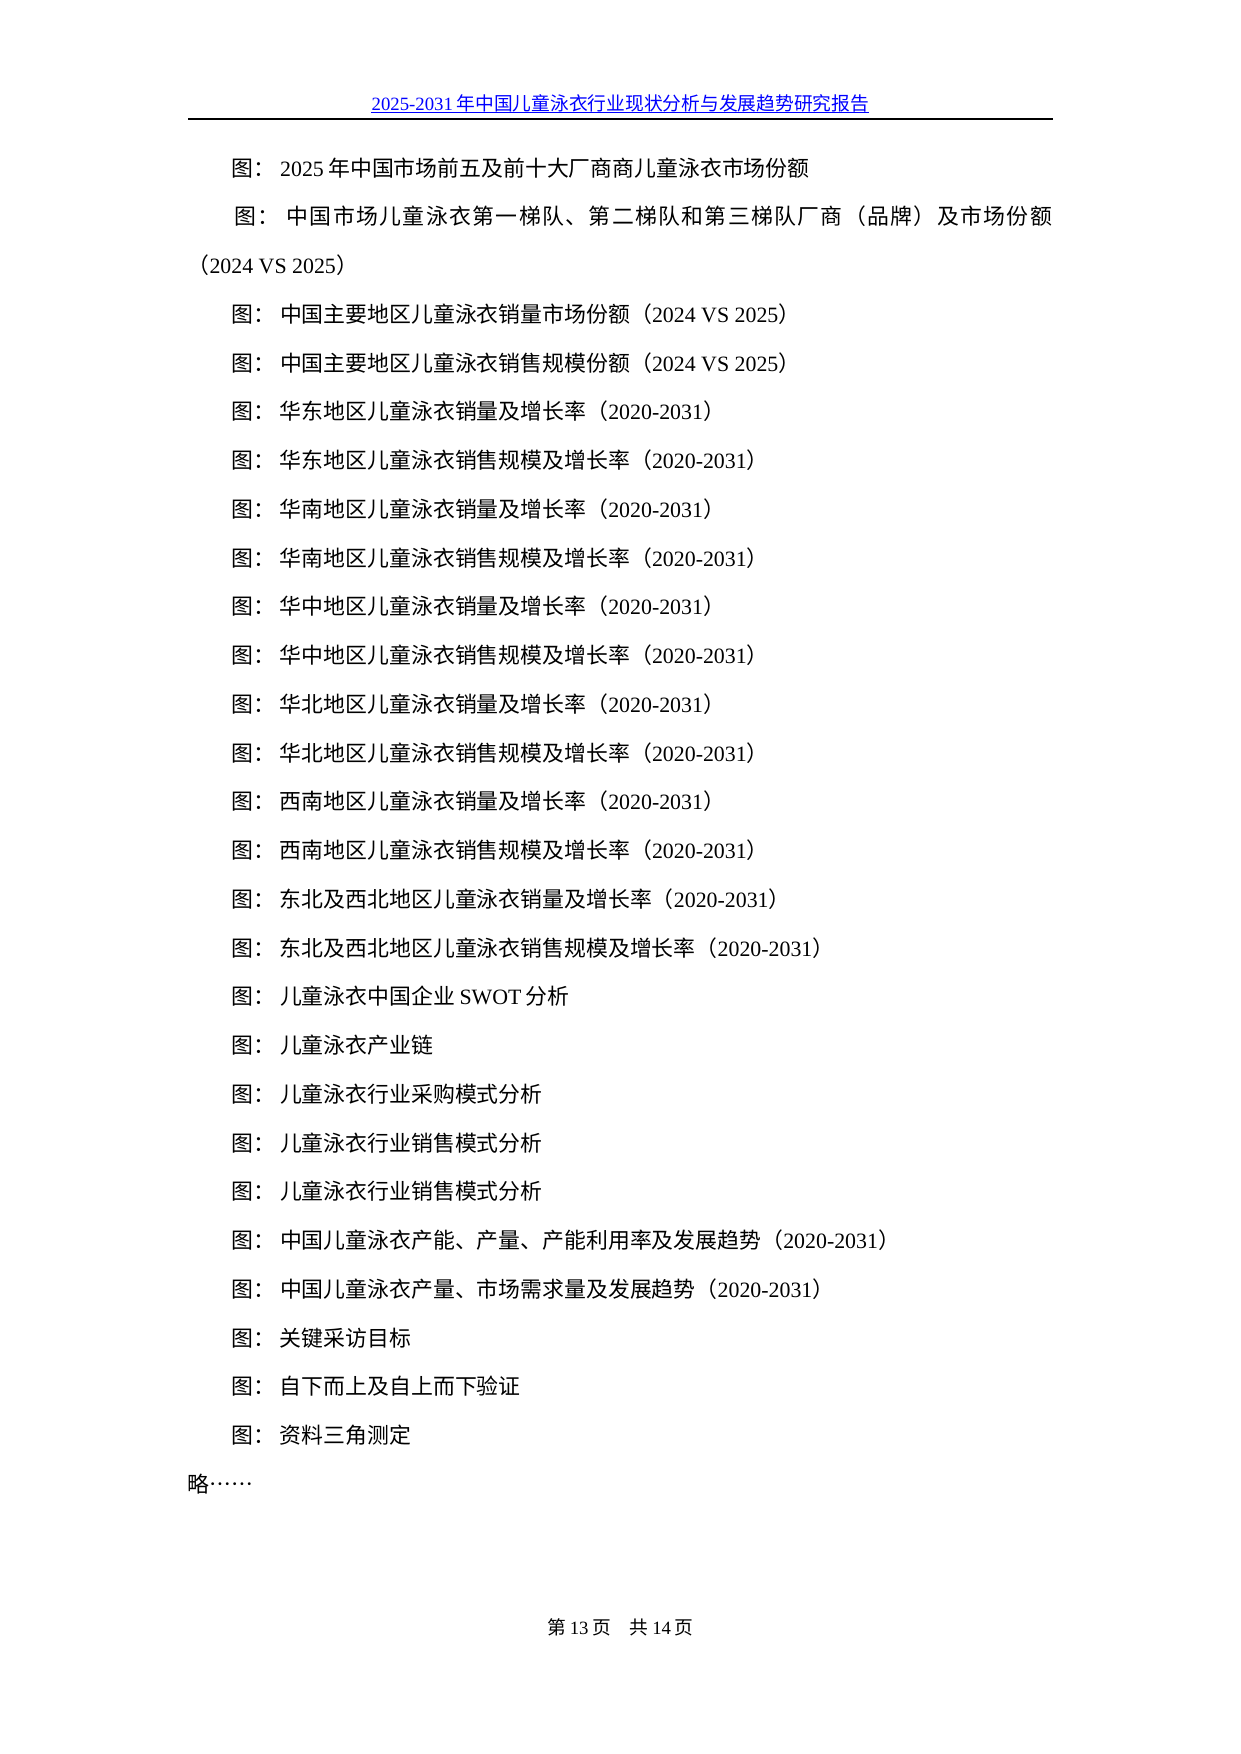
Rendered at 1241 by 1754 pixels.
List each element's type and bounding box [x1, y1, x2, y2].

text [187, 150, 1053, 1499]
